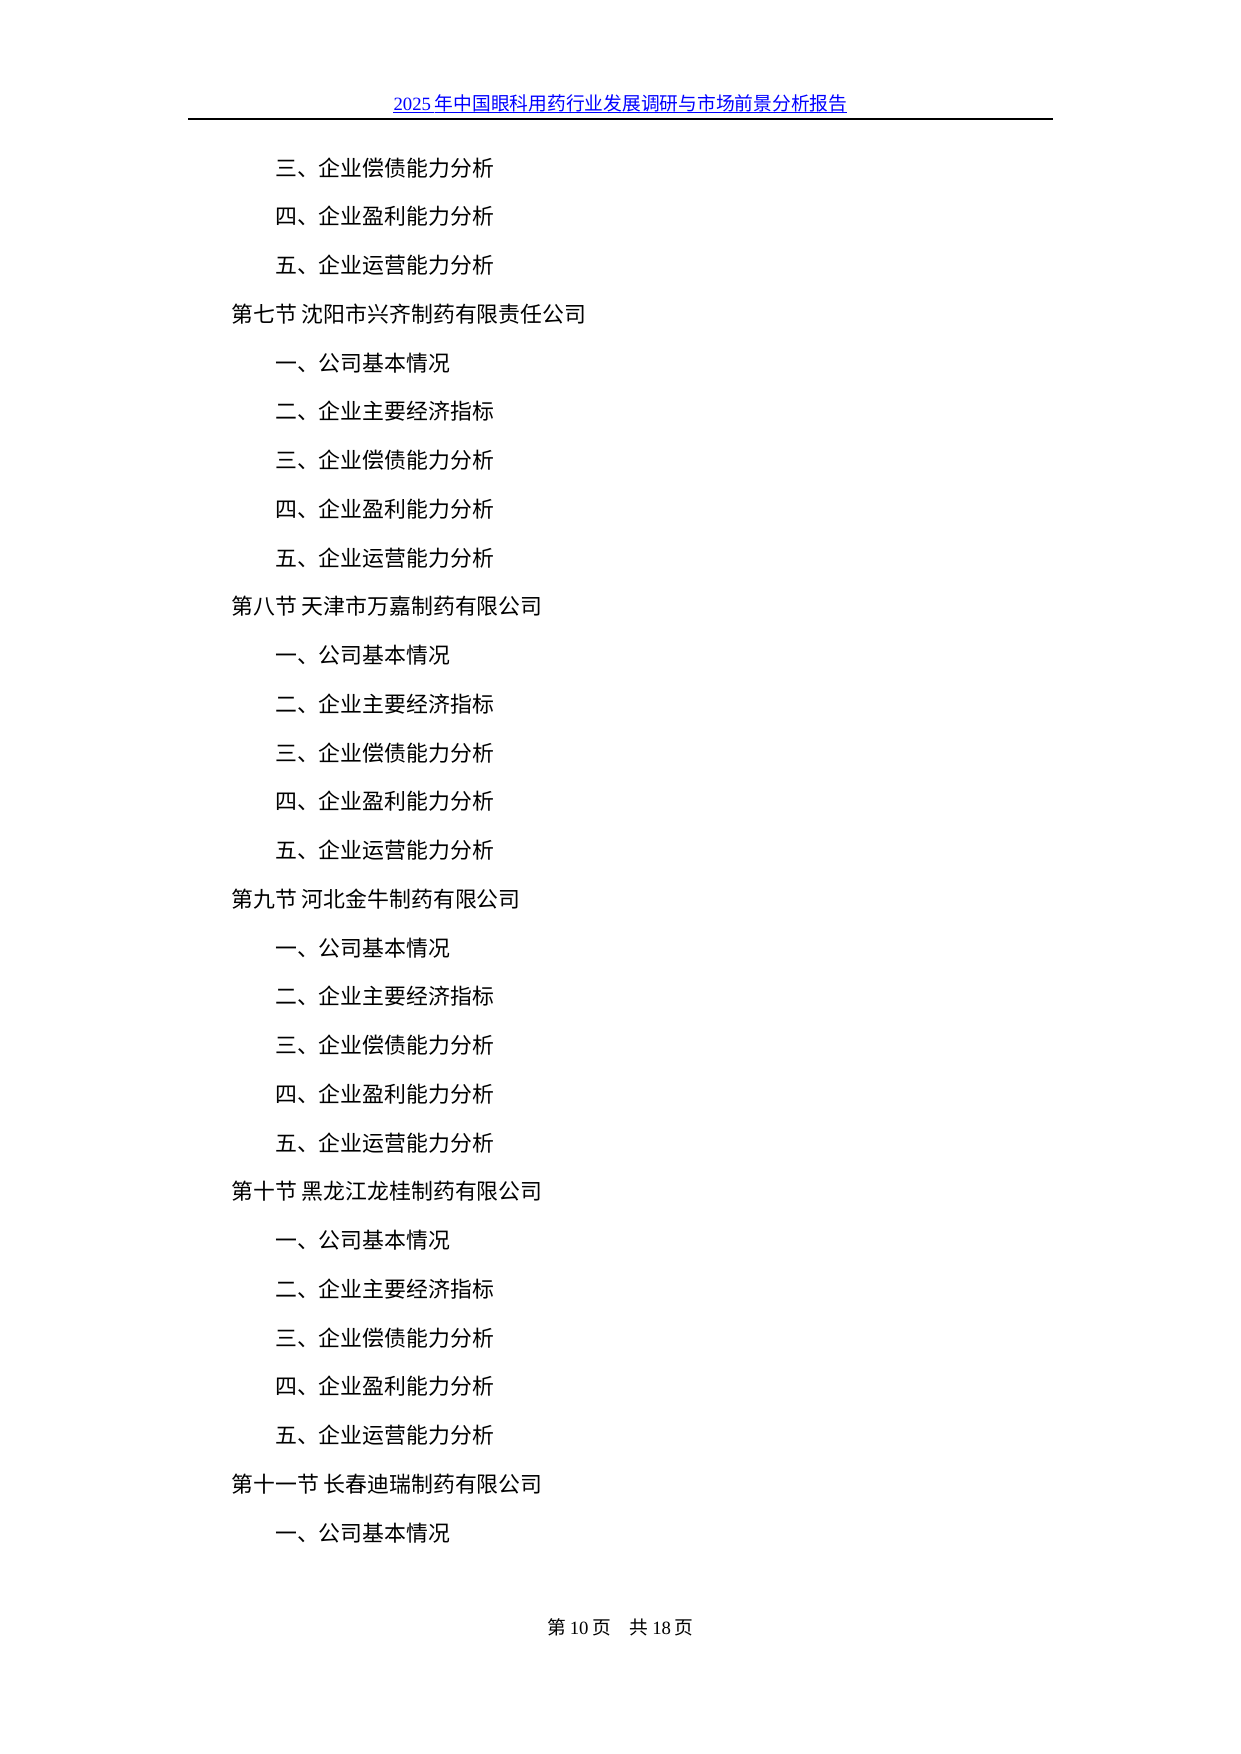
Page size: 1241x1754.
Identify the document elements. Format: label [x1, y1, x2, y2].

text [187, 150, 1053, 1548]
